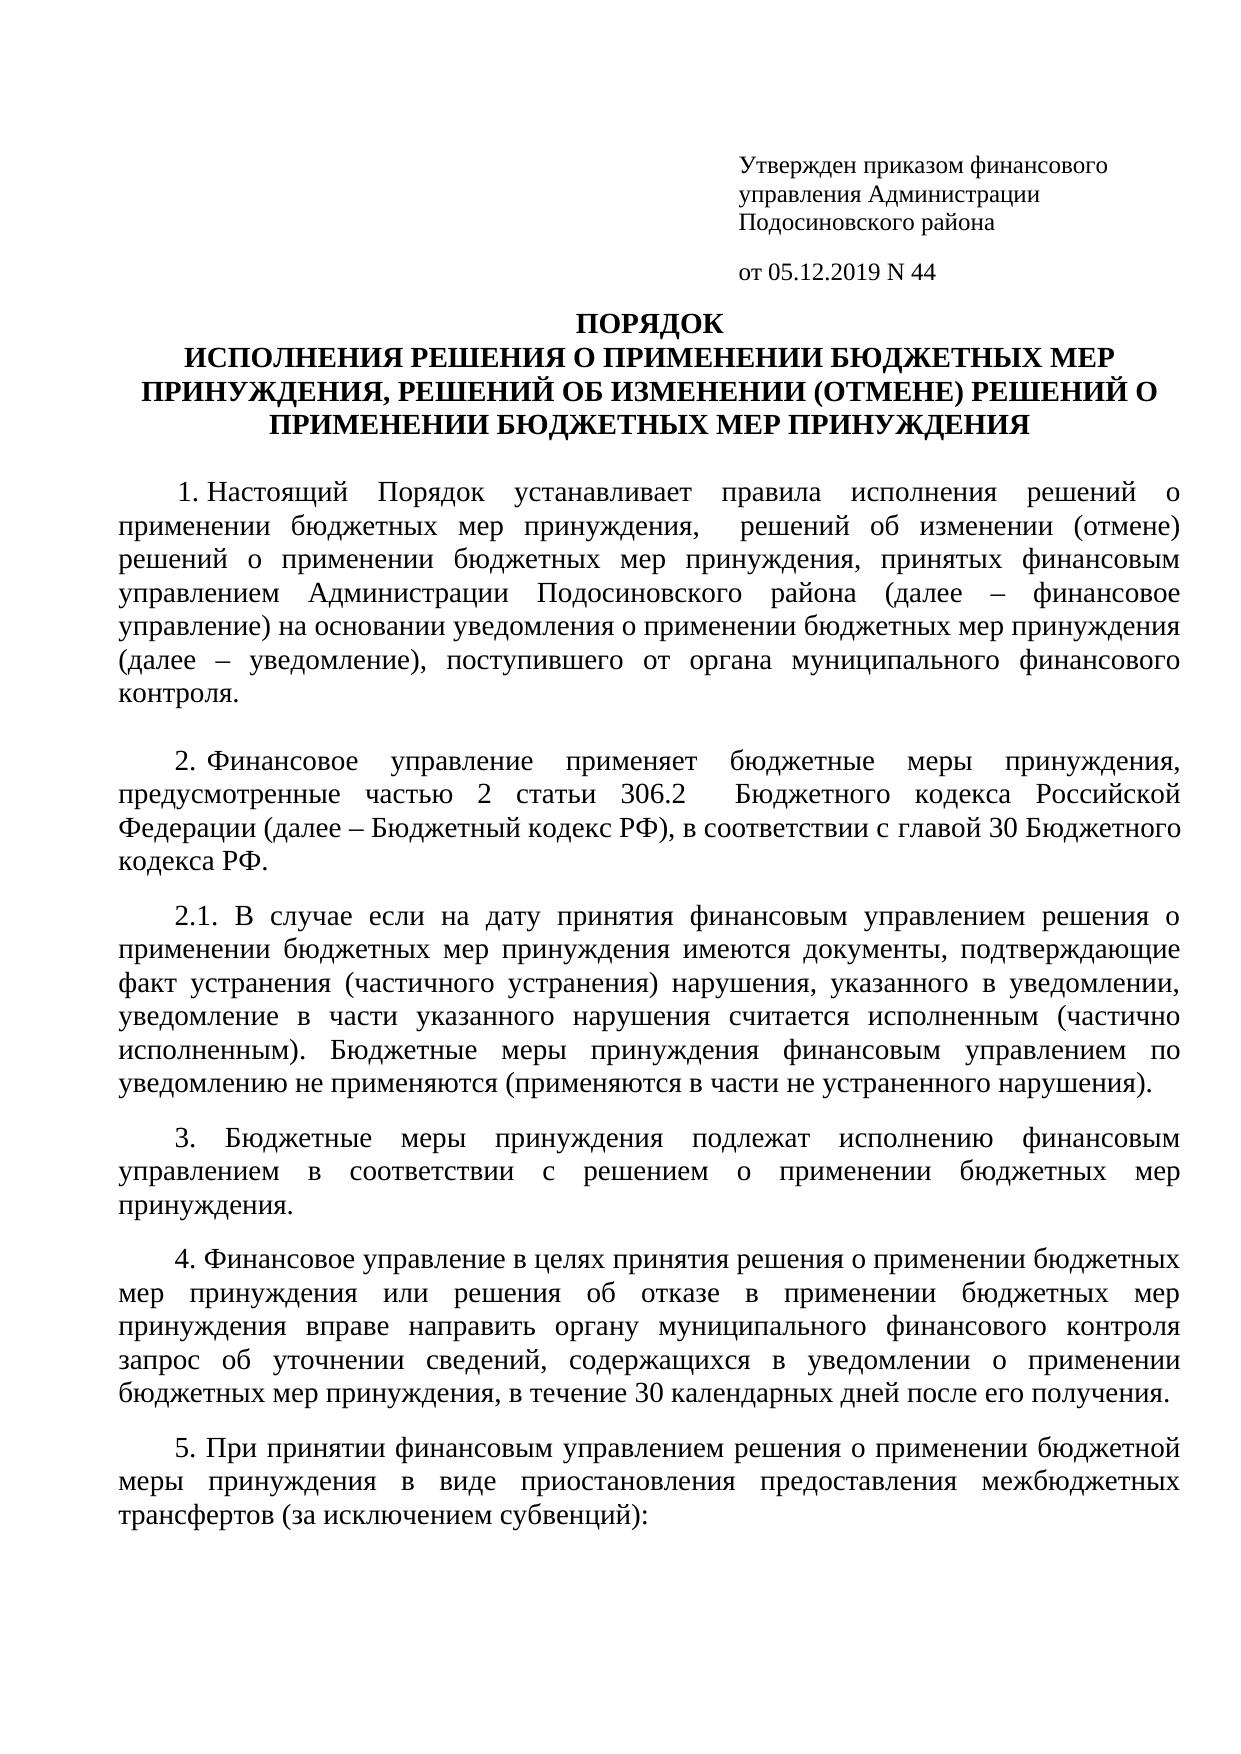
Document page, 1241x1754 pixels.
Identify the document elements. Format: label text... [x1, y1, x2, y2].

text ПОРЯДОК [118, 307, 1181, 340]
text 2.1. В случае если на дату принятия финансовым управлением решения о применении бюджетных мер принуждения имеются документы, подтверждающие факт устранения (частичного устранения) нарушения, указанного в уведомлении, уведомление в части указанного нарушения считается исполненным (частично исполненным). Бюджетные меры принуждения финансовым управлением по уведомлению не применяются (применяются в части не устраненного нарушения). [118, 898, 1181, 1099]
text 3. Бюджетные меры принуждения подлежат исполнению финансовым управлением в соответствии с решением о применении бюджетных мер принуждения. [118, 1120, 1181, 1220]
list Финансовое управление применяет бюджетные меры принуждения, предусмотренные частью 2 статьи 306.2 Бюджетного кодекса Российской Федерации (далее – Бюджетный кодекс РФ), в соответствии с главой 30 Бюджетного кодекса РФ. [118, 743, 1181, 877]
text Утвержден приказом финансового управления Администрации Подосиновского района [738, 150, 1181, 236]
text ИСПОЛНЕНИЯ РЕШЕНИЯ О ПРИМЕНЕНИИ БЮДЖЕТНЫХ МЕР [118, 340, 1181, 374]
list Настоящий Порядок устанавливает правила исполнения решений о применении бюджетных мер принуждения, решений об изменении (отмене) решений о применении бюджетных мер принуждения, принятых финансовым управлением Администрации Подосиновского района (далее – финансовое управление) на основании уведомления о применении бюджетных мер принуждения (далее – уведомление), поступившего от органа муниципального финансового контроля. [118, 474, 1181, 709]
text от 05.12.2019 N 44 [738, 257, 1181, 286]
text 4. Финансовое управление в целях принятия решения о применении бюджетных мер принуждения или решения об отказе в применении бюджетных мер принуждения вправе направить органу муниципального финансового контроля запрос об уточнении сведений, содержащихся в уведомлении о применении бюджетных мер принуждения, в течение 30 календарных дней после его получения. [118, 1241, 1181, 1409]
text 5. При принятии финансовым управлением решения о применении бюджетной меры принуждения в виде приостановления предоставления межбюджетных трансфертов (за исключением субвенций): [118, 1430, 1181, 1530]
text ПРИМЕНЕНИИ БЮДЖЕТНЫХ МЕР ПРИНУЖДЕНИЯ [118, 407, 1181, 441]
text ПРИНУЖДЕНИЯ, РЕШЕНИЙ ОБ ИЗМЕНЕНИИ (ОТМЕНЕ) РЕШЕНИЙ О [118, 374, 1181, 407]
